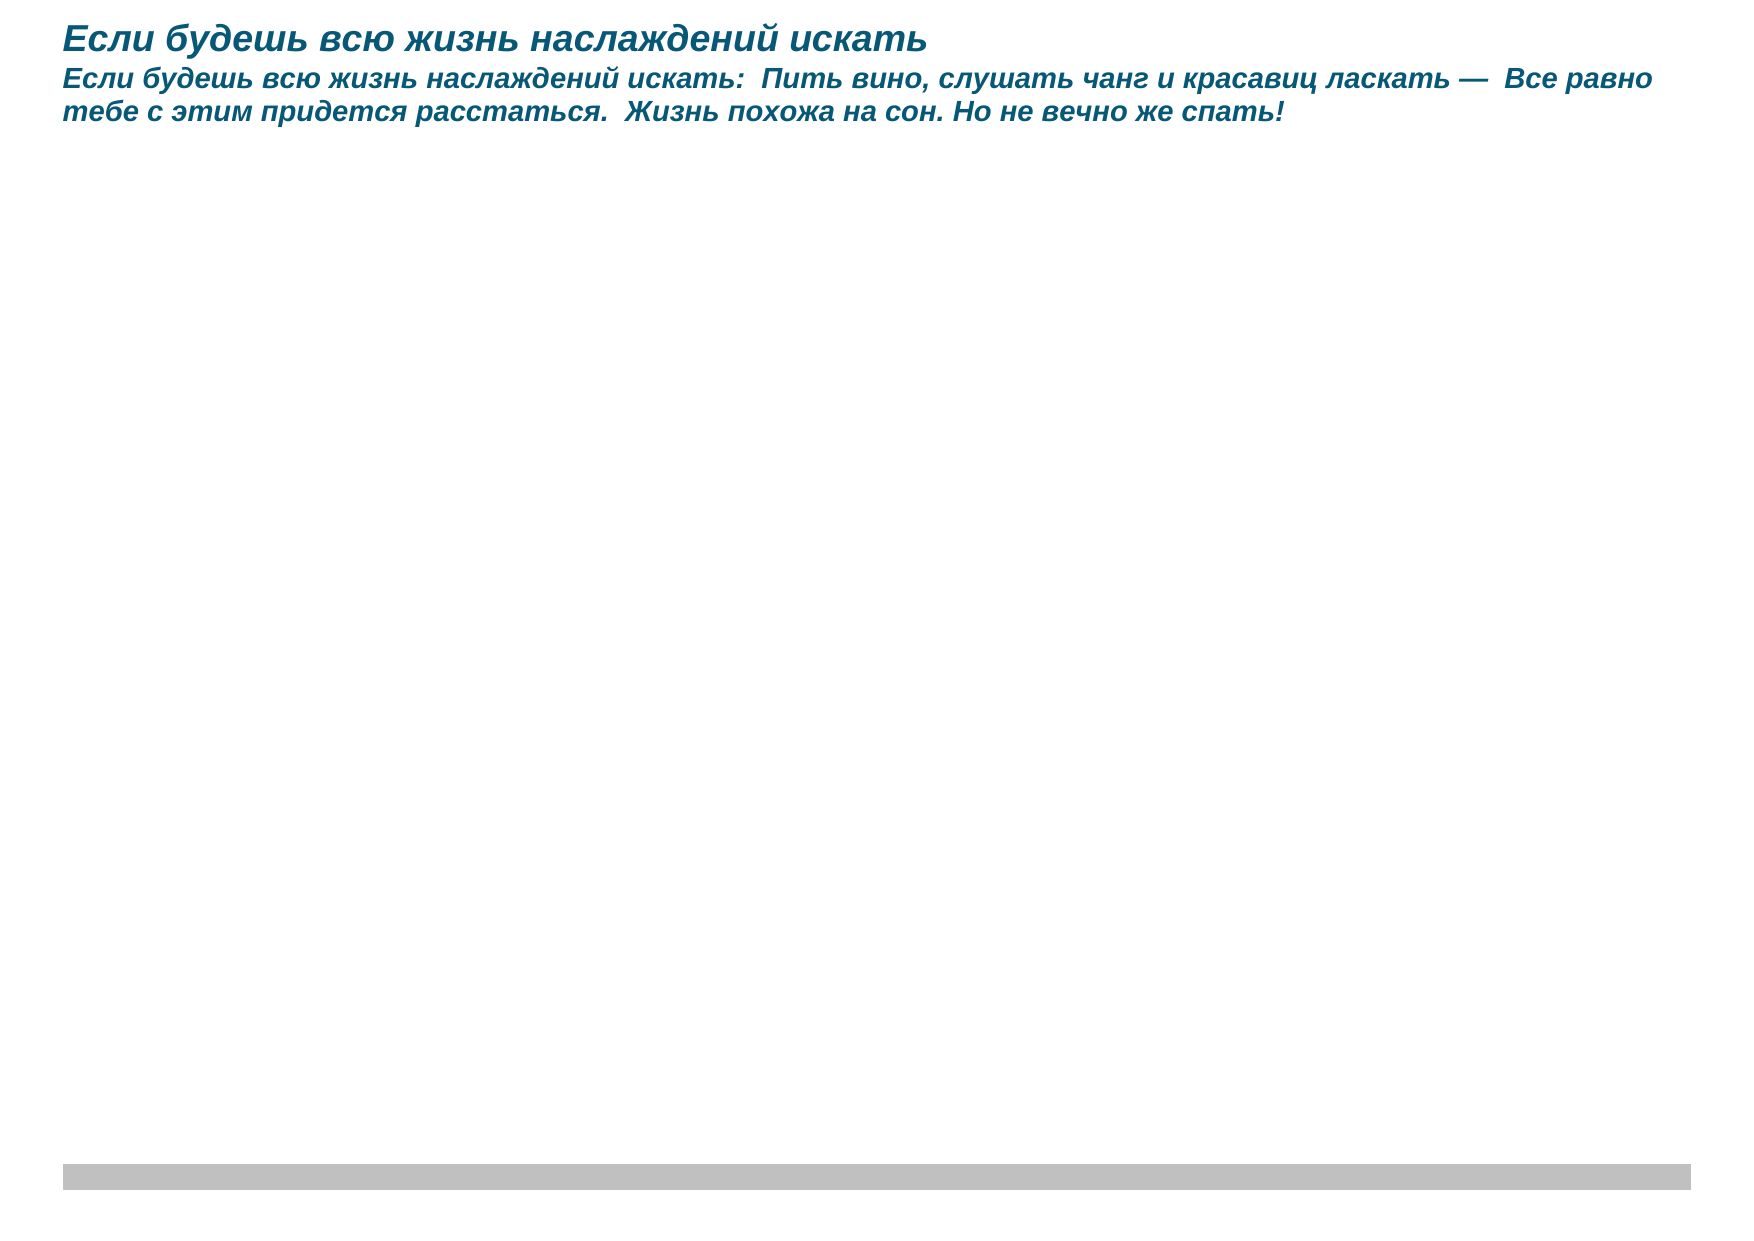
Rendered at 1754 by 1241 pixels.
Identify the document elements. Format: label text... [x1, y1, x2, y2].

subtitle Если будешь всю жизнь наслаждений искать [62, 17, 1691, 60]
text Если будешь всю жизнь наслаждений искать: [62, 61, 1691, 128]
